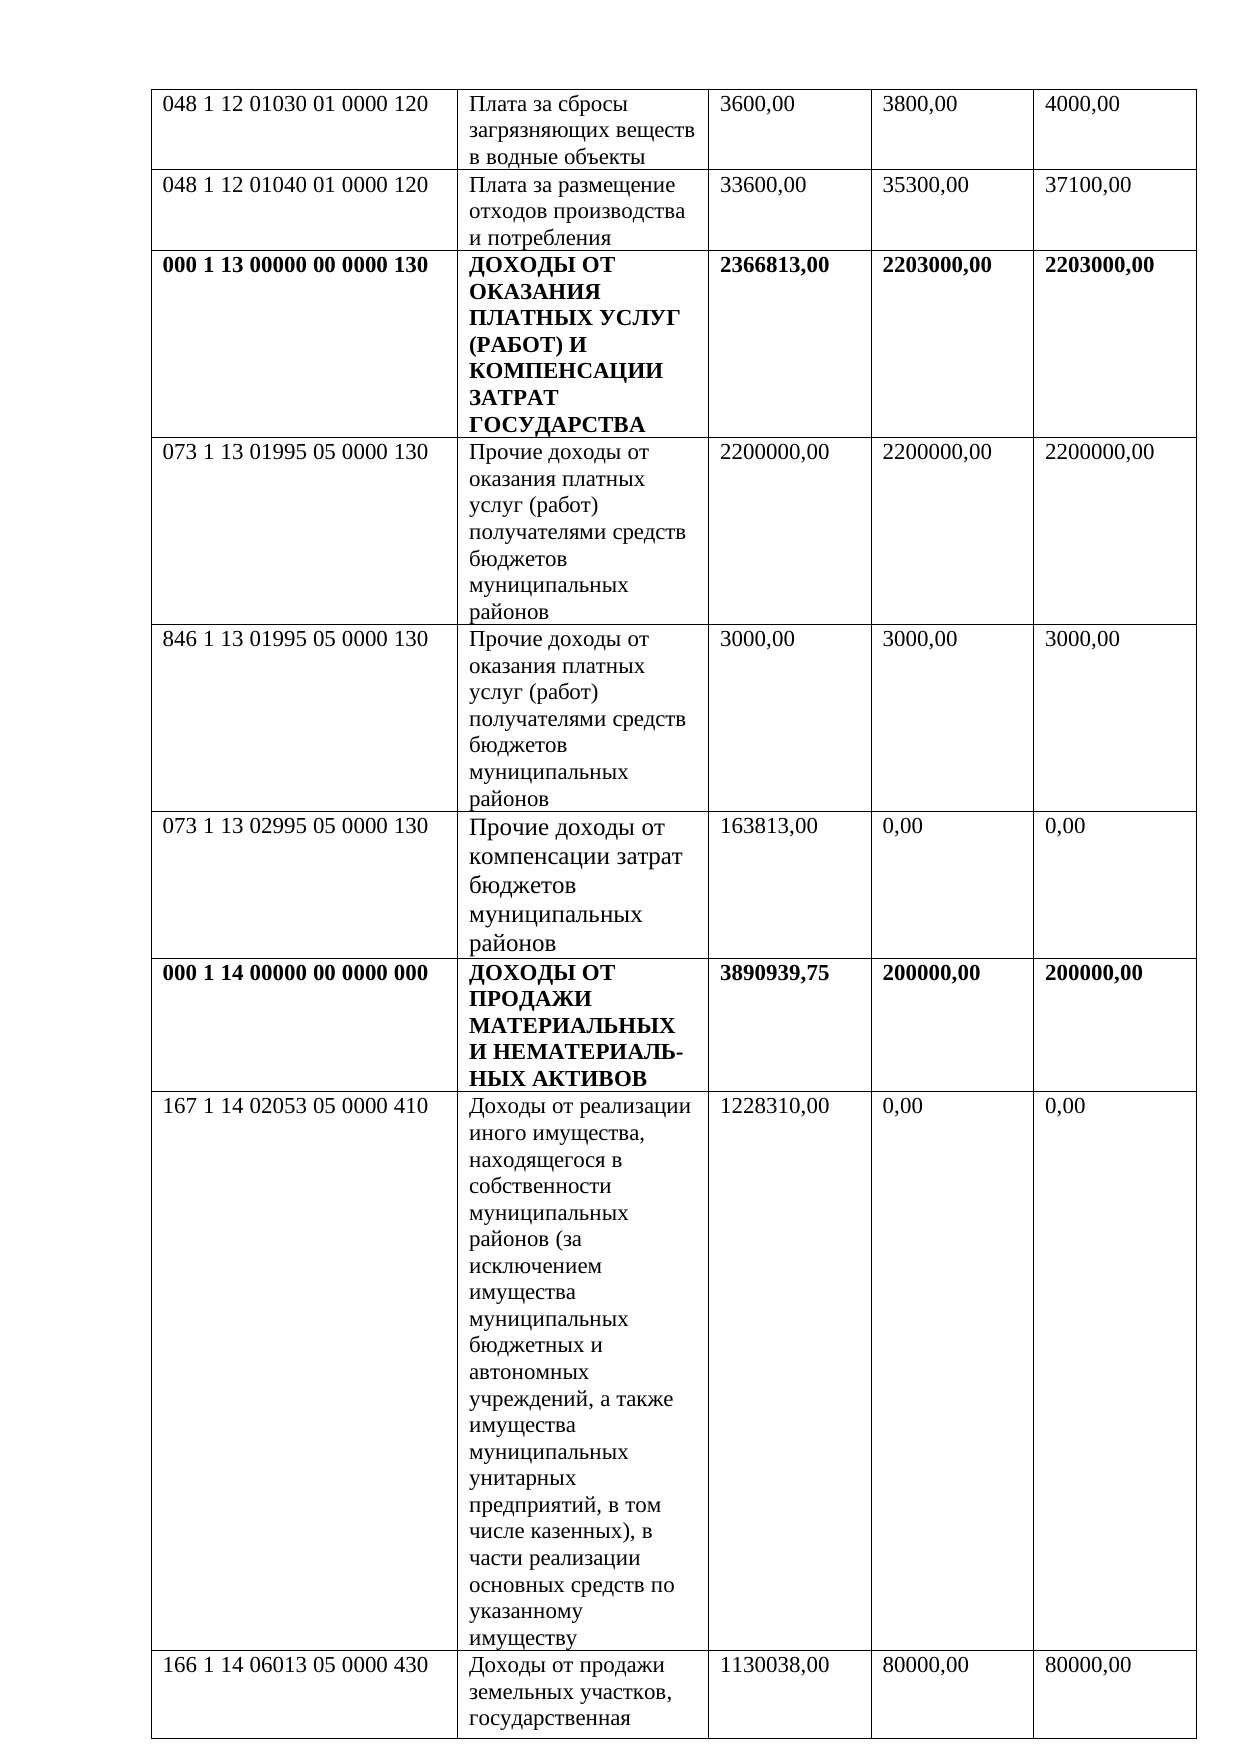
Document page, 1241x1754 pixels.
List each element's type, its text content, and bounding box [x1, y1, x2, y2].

table_cell 1130038,00 [709, 1651, 871, 1738]
table_cell 0,00 [872, 1092, 1033, 1650]
table_cell 0,00 [872, 812, 1033, 957]
table_cell 2200000,00 [709, 438, 871, 624]
table_cell Прочие доходы от оказания платных услуг (работ) получателями средств бюджетов муниципальных районов [458, 625, 708, 811]
table_cell Прочие доходы от оказания платных услуг (работ) получателями средств бюджетов муниципальных районов [458, 438, 708, 624]
table_cell 2203000,00 [1034, 251, 1196, 437]
table_cell 37100,00 [1034, 170, 1196, 250]
table_cell 0,00 [1034, 812, 1196, 957]
table_cell 1228310,00 [709, 1092, 871, 1650]
table_cell 33600,00 [709, 170, 871, 250]
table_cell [458, 1651, 708, 1738]
table_cell 80000,00 [872, 1651, 1033, 1738]
table_cell 0,00 [1034, 1092, 1196, 1650]
table_cell 3600,00 [709, 90, 871, 169]
table_cell 3800,00 [872, 90, 1033, 169]
table_cell 3890939,75 [709, 959, 871, 1091]
table_cell 163813,00 [709, 812, 871, 957]
table_cell 35300,00 [872, 170, 1033, 250]
table_cell 4000,00 [1034, 90, 1196, 169]
table_cell 048 1 12 01040 01 0000 120 [152, 170, 457, 250]
table_cell Доходы от реализации иного имущества, находящегося в собственности муниципальных районов (за исключением имущества муниципальных бюджетных и автономных учреждений, а также имущества муниципальных унитарных предприятий, в том числе казенных), в части реализации основных средств по указанному имуществу [458, 1092, 708, 1650]
table_cell 167 1 14 02053 05 0000 410 [152, 1092, 457, 1650]
table_cell 2366813,00 [709, 251, 871, 437]
table_cell ДОХОДЫ ОТ ПРОДАЖИ МАТЕРИАЛЬНЫХ И НЕМАТЕРИАЛЬ-НЫХ АКТИВОВ [458, 959, 708, 1091]
table_cell 2200000,00 [872, 438, 1033, 624]
table_cell Плата за сбросы загрязняющих веществ в водные объекты [458, 90, 708, 169]
table_cell Прочие доходы от компенсации затрат бюджетов муниципальных районов [458, 812, 708, 957]
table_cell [152, 1651, 457, 1738]
table_cell 200000,00 [1034, 959, 1196, 1091]
table_cell 80000,00 [1034, 1651, 1196, 1738]
table_cell 073 1 13 02995 05 0000 130 [152, 812, 457, 957]
table_cell Плата за размещение отходов производства и потребления [458, 170, 708, 250]
table_cell 048 1 12 01030 01 0000 120 [152, 90, 457, 169]
table_cell 073 1 13 01995 05 0000 130 [152, 438, 457, 624]
table_cell 000 1 13 00000 00 0000 130 [152, 251, 457, 437]
table_cell 2203000,00 [872, 251, 1033, 437]
table_cell ДОХОДЫ ОТ ОКАЗАНИЯ ПЛАТНЫХ УСЛУГ (РАБОТ) И КОМПЕНСАЦИИ ЗАТРАТ ГОСУДАРСТВА [458, 251, 708, 437]
table_cell 2200000,00 [1034, 438, 1196, 624]
table_cell 846 1 13 01995 05 0000 130 [152, 625, 457, 811]
table_cell 3000,00 [1034, 625, 1196, 811]
table_cell 000 1 14 00000 00 0000 000 [152, 959, 457, 1091]
table_cell 3000,00 [709, 625, 871, 811]
table_cell 200000,00 [872, 959, 1033, 1091]
table_cell 3000,00 [872, 625, 1033, 811]
